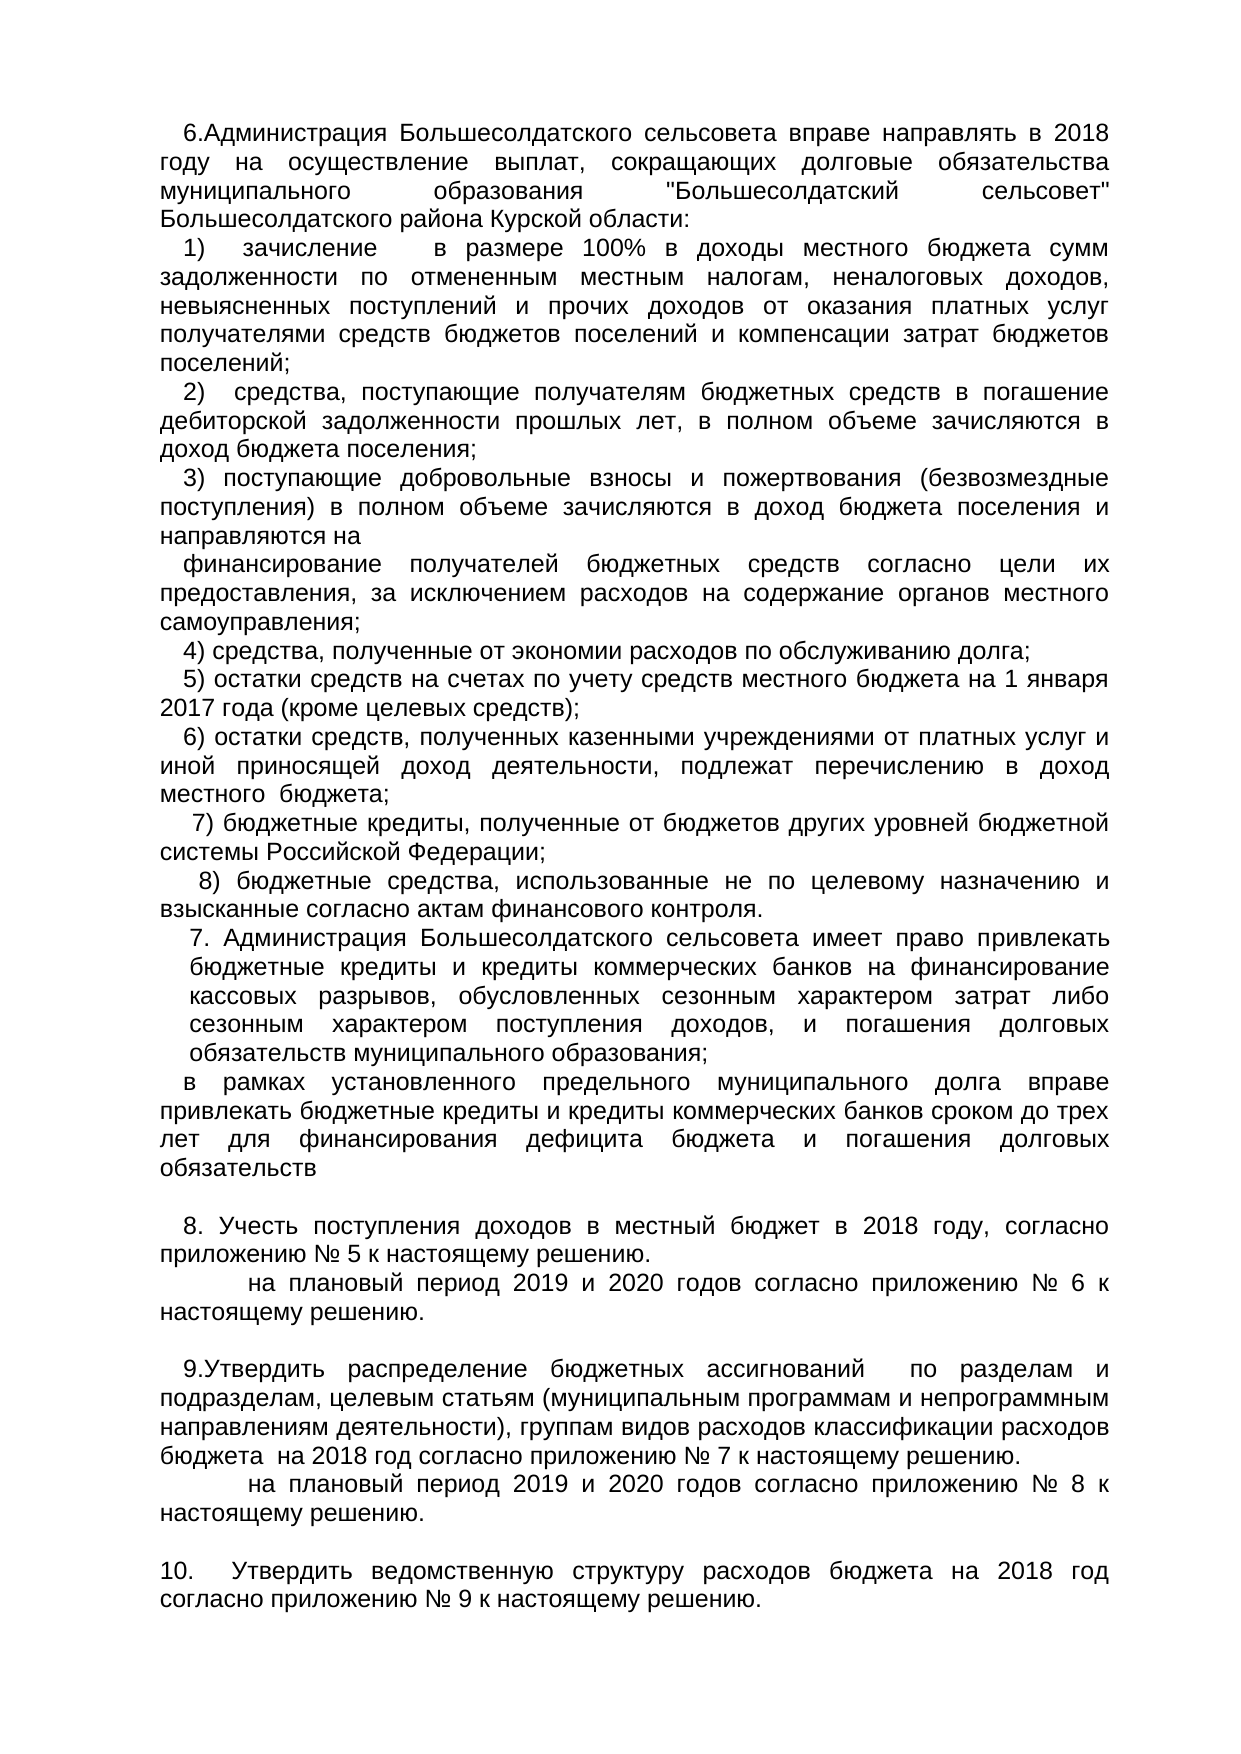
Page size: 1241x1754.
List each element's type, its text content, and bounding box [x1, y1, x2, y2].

text на плановый период 2019 и 2020 годов согласно приложению № 8 к настоящему решению. [159, 1469, 1110, 1527]
text в рамках установленного предельного муниципального долга вправе привлекать бюджетные кредиты и кредиты коммерческих банков сроком до трех лет для финансирования дефицита бюджета и погашения долговых обязательств [159, 1067, 1110, 1182]
text 8. Учесть поступления доходов в местный бюджет в 2018 году, согласно приложению № 5 к настоящему решению. [159, 1211, 1110, 1268]
text 7) бюджетные кредиты, полученные от бюджетов других уровней бюджетной системы Российской Федерации; [159, 808, 1110, 866]
text 6.Администрация Большесолдатского сельсовета вправе направлять в 2018 году на осуществление выплат, сокращающих долговые обязательства муниципального образования "Большесолдатский сельсовет" Большесолдатского района Курской области: [159, 118, 1110, 233]
text 1) зачисление в размере 100% в доходы местного бюджета сумм задолженности по отмененным местным налогам, неналоговых доходов, невыясненных поступлений и прочих доходов от оказания платных услуг получателями средств бюджетов поселений и компенсации затрат бюджетов поселений; [159, 233, 1110, 377]
text 10. Утвердить ведомственную структуру расходов бюджета на 2018 год согласно приложению № 9 к настоящему решению. [159, 1556, 1110, 1613]
text 6) остатки средств, полученных казенными учреждениями от платных услуг и иной приносящей доход деятельности, подлежат перечислению в доход местного бюджета; [159, 722, 1110, 808]
text 5) остатки средств на счетах по учету средств местного бюджета на 1 января 2017 года (кроме целевых средств); [159, 664, 1110, 722]
text финансирование получателей бюджетных средств согласно цели их предоставления, за исключением расходов на содержание органов местного самоуправления; [159, 549, 1110, 636]
text 3) поступающие добровольные взносы и пожертвования (безвозмездные поступления) в полном объеме зачисляются в доход бюджета поселения и направляются на [159, 463, 1110, 549]
text 8) бюджетные средства, использованные не по целевому назначению и взысканные согласно актам финансового контроля. [159, 866, 1110, 923]
text 2) средства, поступающие получателям бюджетных средств в погашение дебиторской задолженности прошлых лет, в полном объеме зачисляются в доход бюджета поселения; [159, 377, 1110, 463]
text 7. Администрация Большесолдатского сельсовета имеет право привлекать бюджетные кредиты и кредиты коммерческих банков на финансирование кассовых разрывов, обусловленных сезонным характером затрат либо сезонным характером поступления доходов, и погашения долговых обязательств муниципального образования; [189, 923, 1110, 1067]
text 9.Утвердить распределение бюджетных ассигнований по разделам и подразделам, целевым статьям (муниципальным программам и непрограммным направлениям деятельности), группам видов расходов классификации расходов бюджета на 2018 год согласно приложению № 7 к настоящему решению. [159, 1354, 1110, 1469]
text 4) средства, полученные от экономии расходов по обслуживанию долга; [159, 636, 1110, 664]
text на плановый период 2019 и 2020 годов согласно приложению № 6 к настоящему решению. [159, 1268, 1110, 1326]
